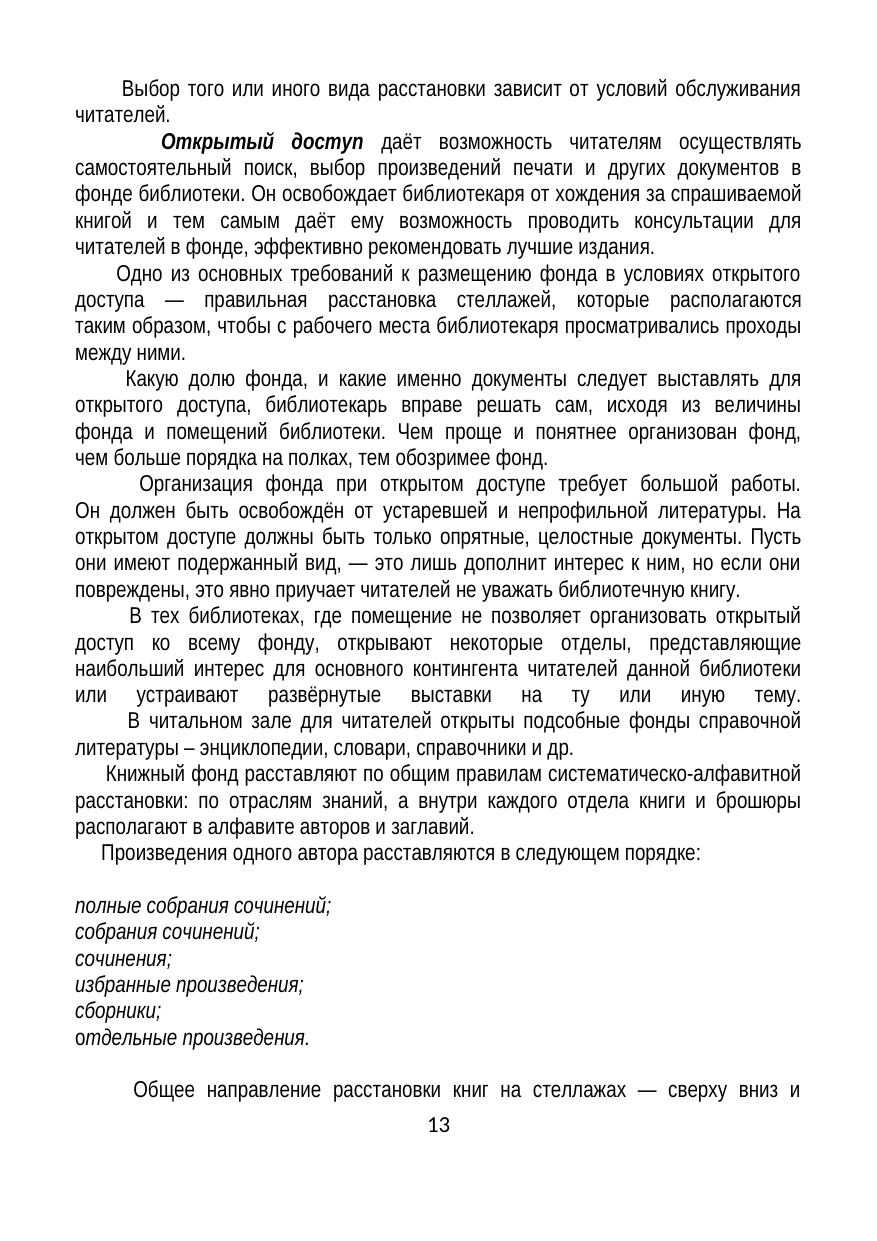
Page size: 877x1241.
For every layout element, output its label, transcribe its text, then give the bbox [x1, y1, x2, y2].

text Книжный фонд расставляют по общим правилам систематическо-алфавитной расстановки: по отраслям знаний, а внутри каждого отдела книги и брошюры располагают в алфавите авторов и заглавий. [75, 760, 802, 839]
text Организация фонда при открытом доступе требует большой работы. Он должен быть освобождён от устаревшей и непрофильной литературы. На открытом доступе должны быть только опрятные, целостные документы. Пусть они имеют подержанный вид, — это лишь дополнит интерес к ним, но если они повреждены, это явно приучает читателей не уважать библиотечную книгу. [75, 470, 802, 602]
text Произведения одного автора расставляются в следующем порядке: [75, 839, 802, 866]
text полные собрания сочинений; [75, 866, 802, 918]
text Одно из основных требований к размещению фонда в условиях открытого доступа — правильная расстановка стеллажей, которые располагаются таким образом, чтобы с рабочего места библиотекаря просматривались проходы между ними. [75, 259, 802, 365]
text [75, 1050, 802, 1103]
text собрания сочинений; [75, 918, 802, 945]
text сборники; отдельные произведения. [75, 997, 802, 1050]
text сочинения; избранные произведения; [75, 945, 802, 997]
text Какую долю фонда, и какие именно документы следует выставлять для открытого доступа, библиотекарь вправе решать сам, исходя из величины фонда и помещений библиотеки. Чем проще и понятнее организован фонд, чем больше порядка на полках, тем обозримее фонд. [75, 365, 802, 470]
text В тех библиотеках, где помещение не позволяет организовать открытый доступ ко всему фонду, открывают некоторые отделы, представляющие наибольший интерес для основного контингента читателей данной библиотеки или устраивают развёрнутые выставки на ту или иную тему. В читальном зале для читателей открыты подсобные фонды справочной литературы – энциклопедии, словари, справочники и др. [75, 602, 802, 760]
text Выбор того или иного вида расстановки зависит от условий обслуживания читателей. Открытый доступ даёт возможность читателям осуществлять самостоятельный поиск, выбор произведений печати и других документов в фонде библиотеки. Он освобождает библиотекаря от хождения за спрашиваемой книгой и тем самым даёт ему возможность проводить консультации для читателей в фонде, эффективно рекомендовать лучшие издания. [75, 75, 802, 259]
